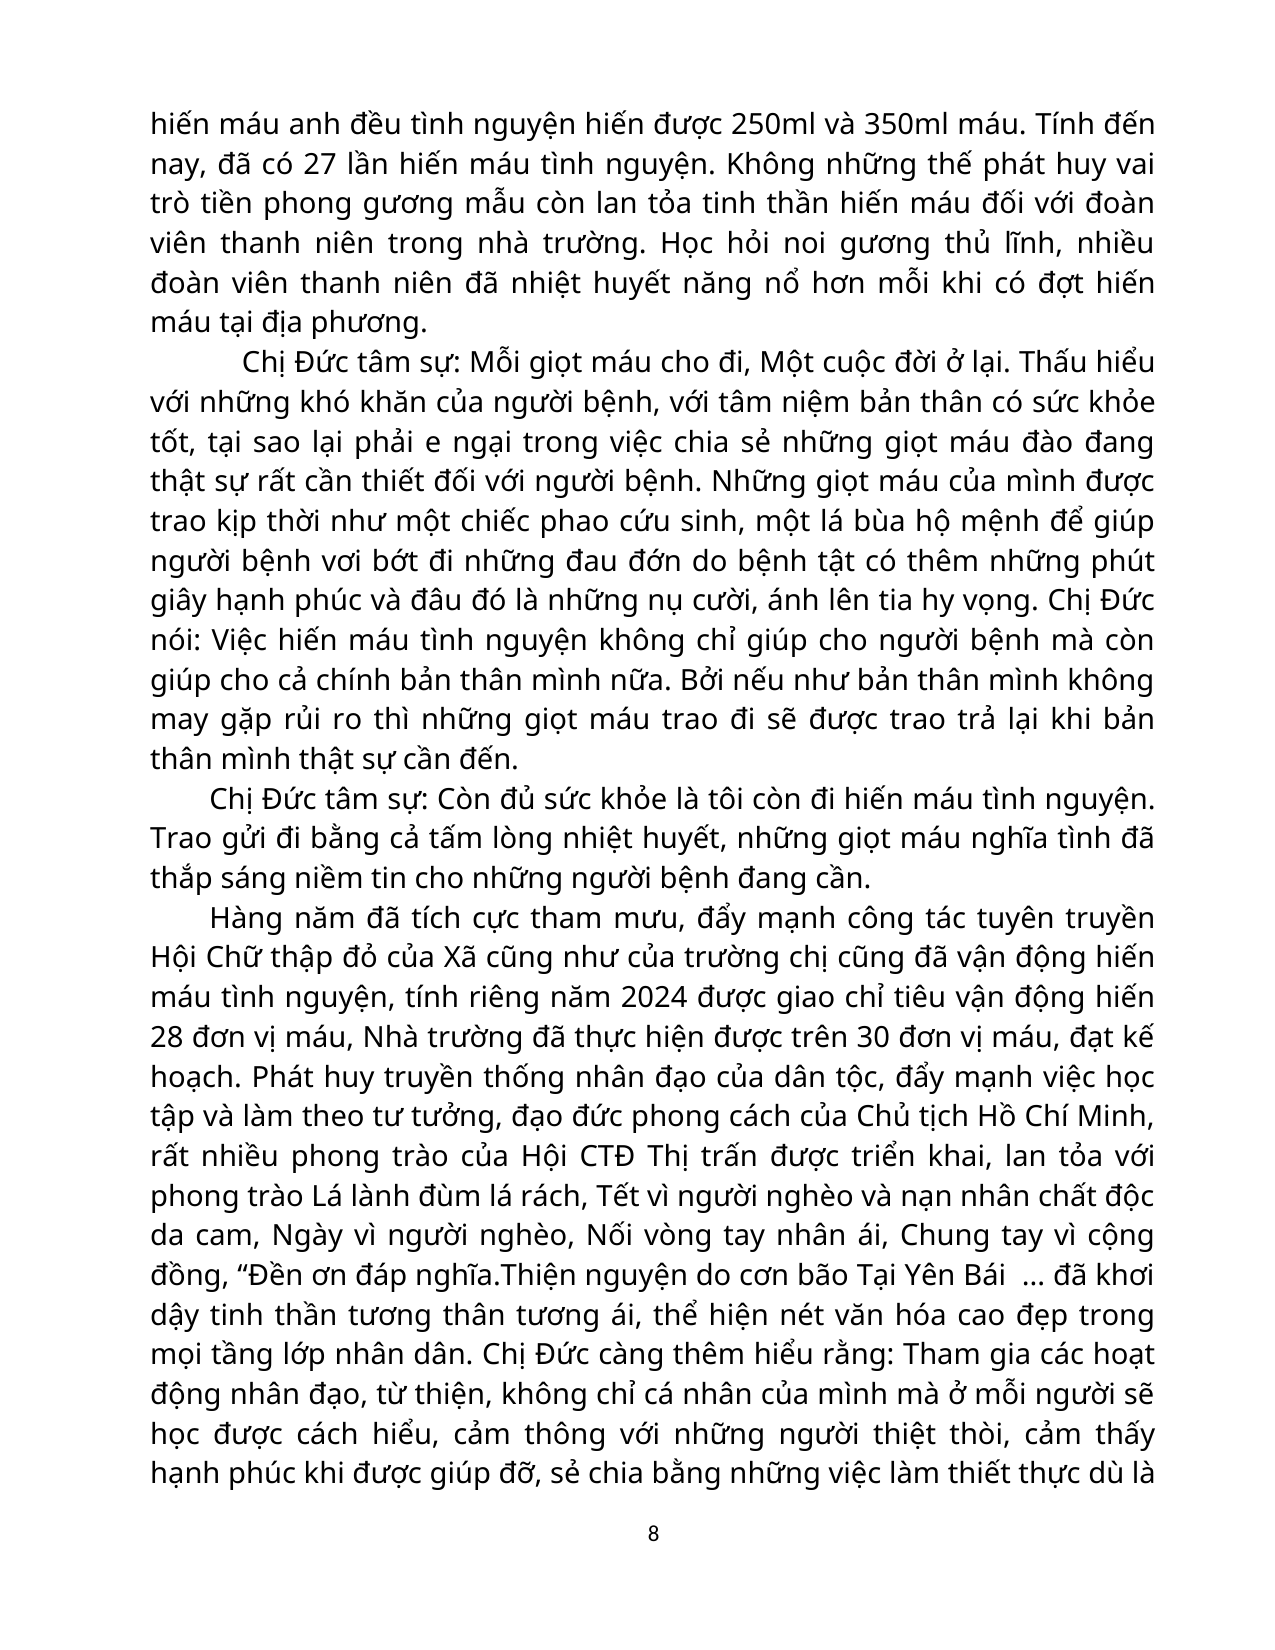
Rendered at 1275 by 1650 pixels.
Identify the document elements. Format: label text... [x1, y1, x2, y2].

text Chị Đức tâm sự: Mỗi giọt máu cho đi, Một cuộc đời ở lại. Thấu hiểu với những khó khăn của người bệnh, với tâm niệm bản thân có sức khỏe tốt, tại sao lại phải e ngại trong việc chia sẻ những giọt máu đào đang thật sự rất cần thiết đối với người bệnh. Những giọt máu của mình được trao kịp thời như một chiếc phao cứu sinh, một lá bùa hộ mệnh để giúp người bệnh vơi bớt đi những đau đớn do bệnh tật có thêm những phút giây hạnh phúc và đâu đó là những nụ cười, ánh lên tia hy vọng. Chị Đức nói: Việc hiến máu tình nguyện không chỉ giúp cho người bệnh mà còn giúp cho cả chính bản thân mình nữa. Bởi nếu như bản thân mình không may gặp rủi ro thì những giọt máu trao đi sẽ được trao trả lại khi bản thân mình thật sự cần đến. [150, 341, 1157, 778]
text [150, 103, 1157, 341]
text Chị Đức tâm sự: Còn đủ sức khỏe là tôi còn đi hiến máu tình nguyện. Trao gửi đi bằng cả tấm lòng nhiệt huyết, những giọt máu nghĩa tình đã thắp sáng niềm tin cho những người bệnh đang cần. [150, 778, 1157, 897]
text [150, 897, 1157, 1492]
